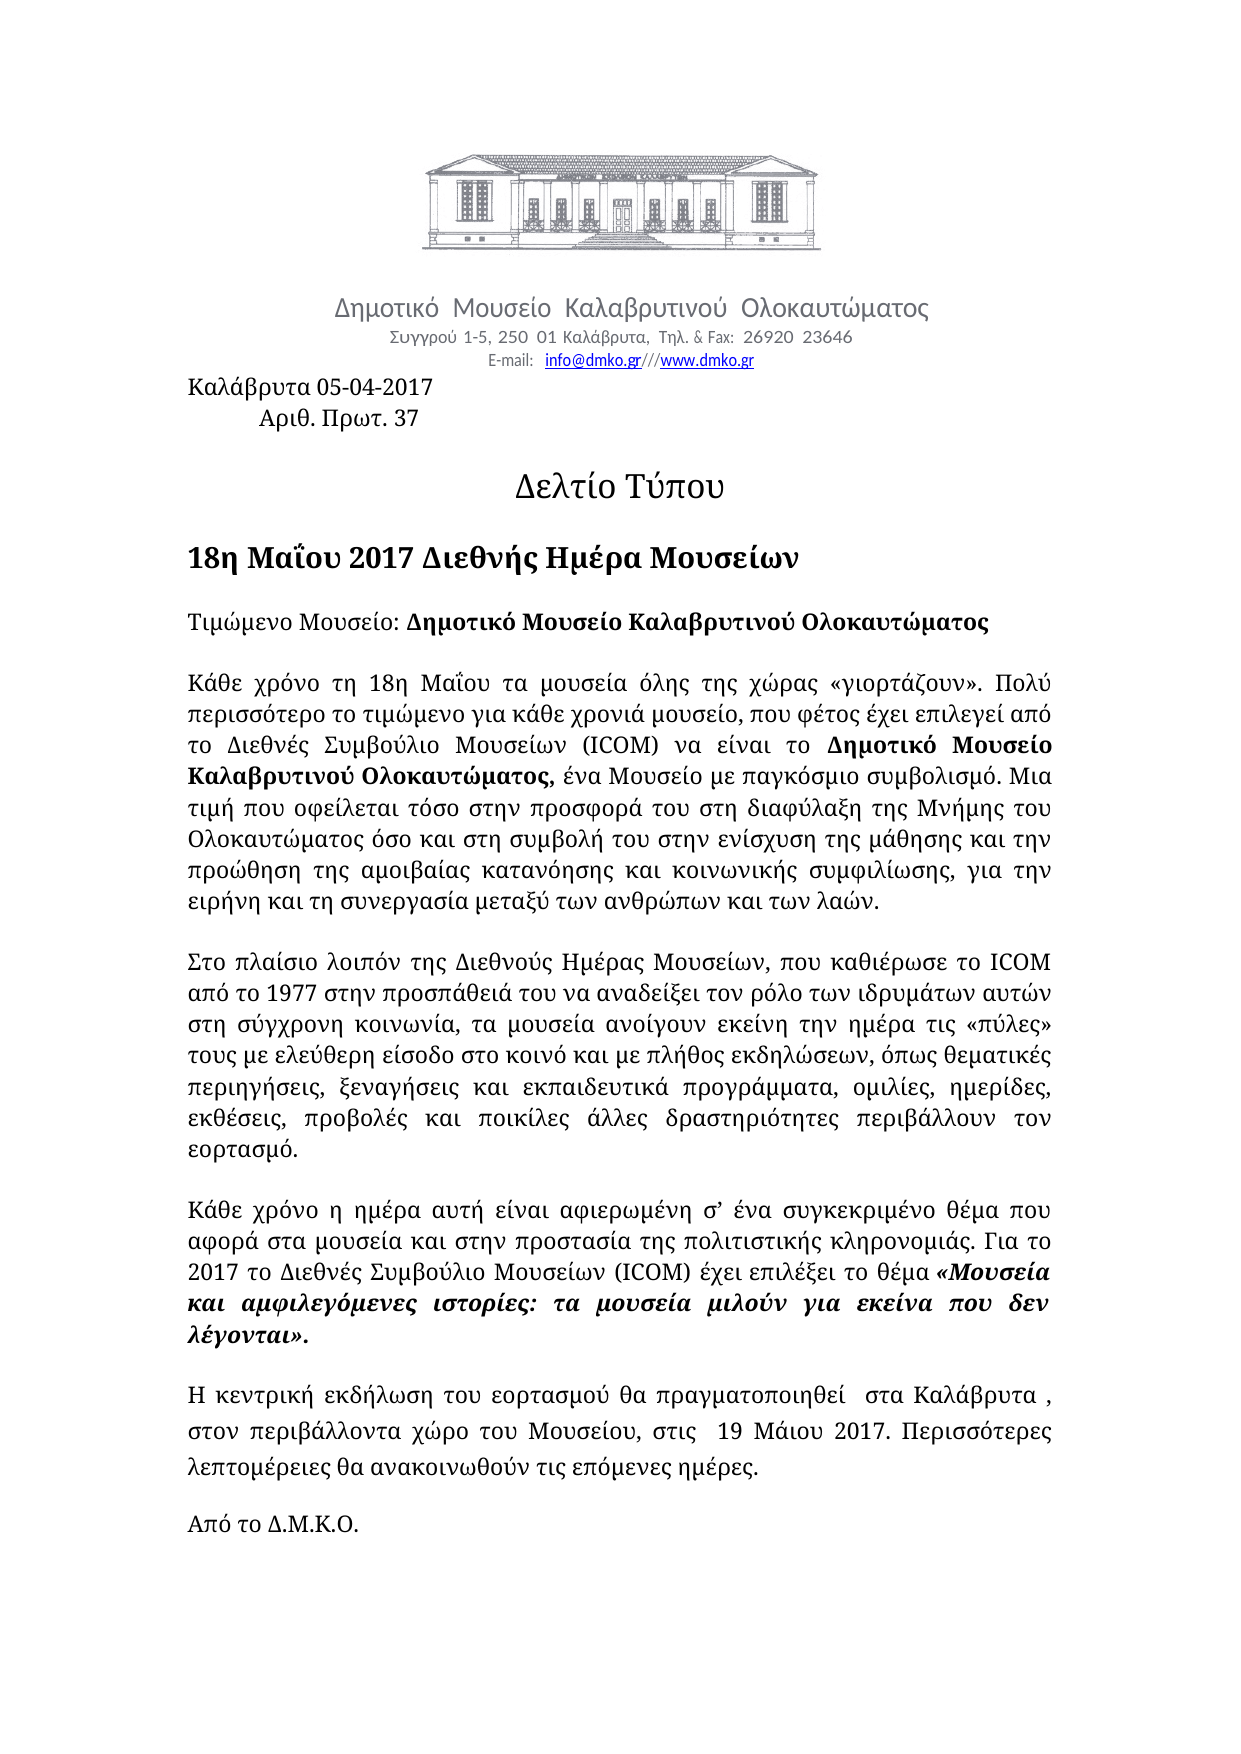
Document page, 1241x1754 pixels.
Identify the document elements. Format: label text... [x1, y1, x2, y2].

text Από το Δ.Μ.Κ.Ο. [187, 1508, 1053, 1539]
text Συγγρού 1-5, 250 01 Καλάβρυτα, Τηλ. & Fax: 26920 23646 [187, 325, 1055, 348]
text Στο πλαίσιο λοιπόν της Διεθνούς Ημέρας Μουσείων, που καθιέρωσε το ICOM από το 1977 στην προσπάθειά του να αναδείξει τον ρόλο των ιδρυμάτων αυτών στη σύγχρονη κοινωνία, τα μουσεία ανοίγουν εκείνη την ημέρα τις «πύλες» τους με ελεύθερη είσοδο στο κοινό και με πλήθος εκδηλώσεων, όπως θεματικές περιηγήσεις, ξεναγήσεις και εκπαιδευτικά προγράμματα, ομιλίες, ημερίδες, εκθέσεις, προβολές και ποικίλες άλλες δραστηριότητες περιβάλλουν τον εορτασμό. [187, 946, 1053, 1164]
text Δημοτικό Μουσείο Καλαβρυτινού Ολοκαυτώματος [189, 289, 1074, 325]
text Δελτίο Τύπου [187, 463, 1053, 508]
text Κάθε χρόνο τη 18η Μαΐου τα μουσεία όλης της χώρας «γιορτάζουν». Πολύ περισσότερο το τιμώμενο για κάθε χρονιά μουσείο, που φέτος έχει επιλεγεί από το Διεθνές Συμβούλιο Μουσείων (ICOM) να είναι το Δημοτικό Μουσείο Καλαβρυτινού Ολοκαυτώματος, ένα Μουσείο με παγκόσμιο συμβολισμό. Μια τιμή που οφείλεται τόσο στην προσφορά του στη διαφύλαξη της Μνήμης του Ολοκαυτώματος όσο και στη συμβολή του στην ενίσχυση της μάθησης και την προώθηση της αμοιβαίας κατανόησης και κοινωνικής συμφιλίωσης, για την ειρήνη και τη συνεργασία μεταξύ των ανθρώπων και των λαών. [187, 667, 1053, 917]
text Αριθ. Πρωτ. 37 [187, 402, 1053, 433]
text Τιμώμενο Μουσείο: Δημοτικό Μουσείο Καλαβρυτινού Ολοκαυτώματος [187, 606, 1053, 637]
text Κάθε χρόνο η ημέρα αυτή είναι αφιερωμένη σ’ ένα συγκεκριμένο θέμα που αφορά στα μουσεία και στην προστασία της πολιτιστικής κληρονομιάς. Για το 2017 το Διεθνές Συμβούλιο Μουσείων (ICOM) έχει επιλέξει το θέμα «Μουσεία και αμφιλεγόμενες ιστορίες: τα μουσεία μιλούν για εκείνα που δεν λέγονται». [187, 1194, 1053, 1350]
text Η κεντρική εκδήλωση του εορτασμού θα πραγματοποιηθεί στα Καλάβρυτα , στον περιβάλλοντα χώρο του Μουσείου, στις 19 Μάιου 2017. Περισσότερες λεπτομέρειες θα ανακοινωθούν τις επόμενες ημέρες. [187, 1379, 1053, 1482]
text 18η Μαΐου 2017 Διεθνής Ημέρα Μουσείων [187, 537, 1053, 577]
picture [413, 150, 827, 257]
text Καλάβρυτα 05-04-2017 [187, 371, 1053, 402]
text E-mail: info@dmko.gr///www.dmko.gr [187, 348, 1055, 371]
